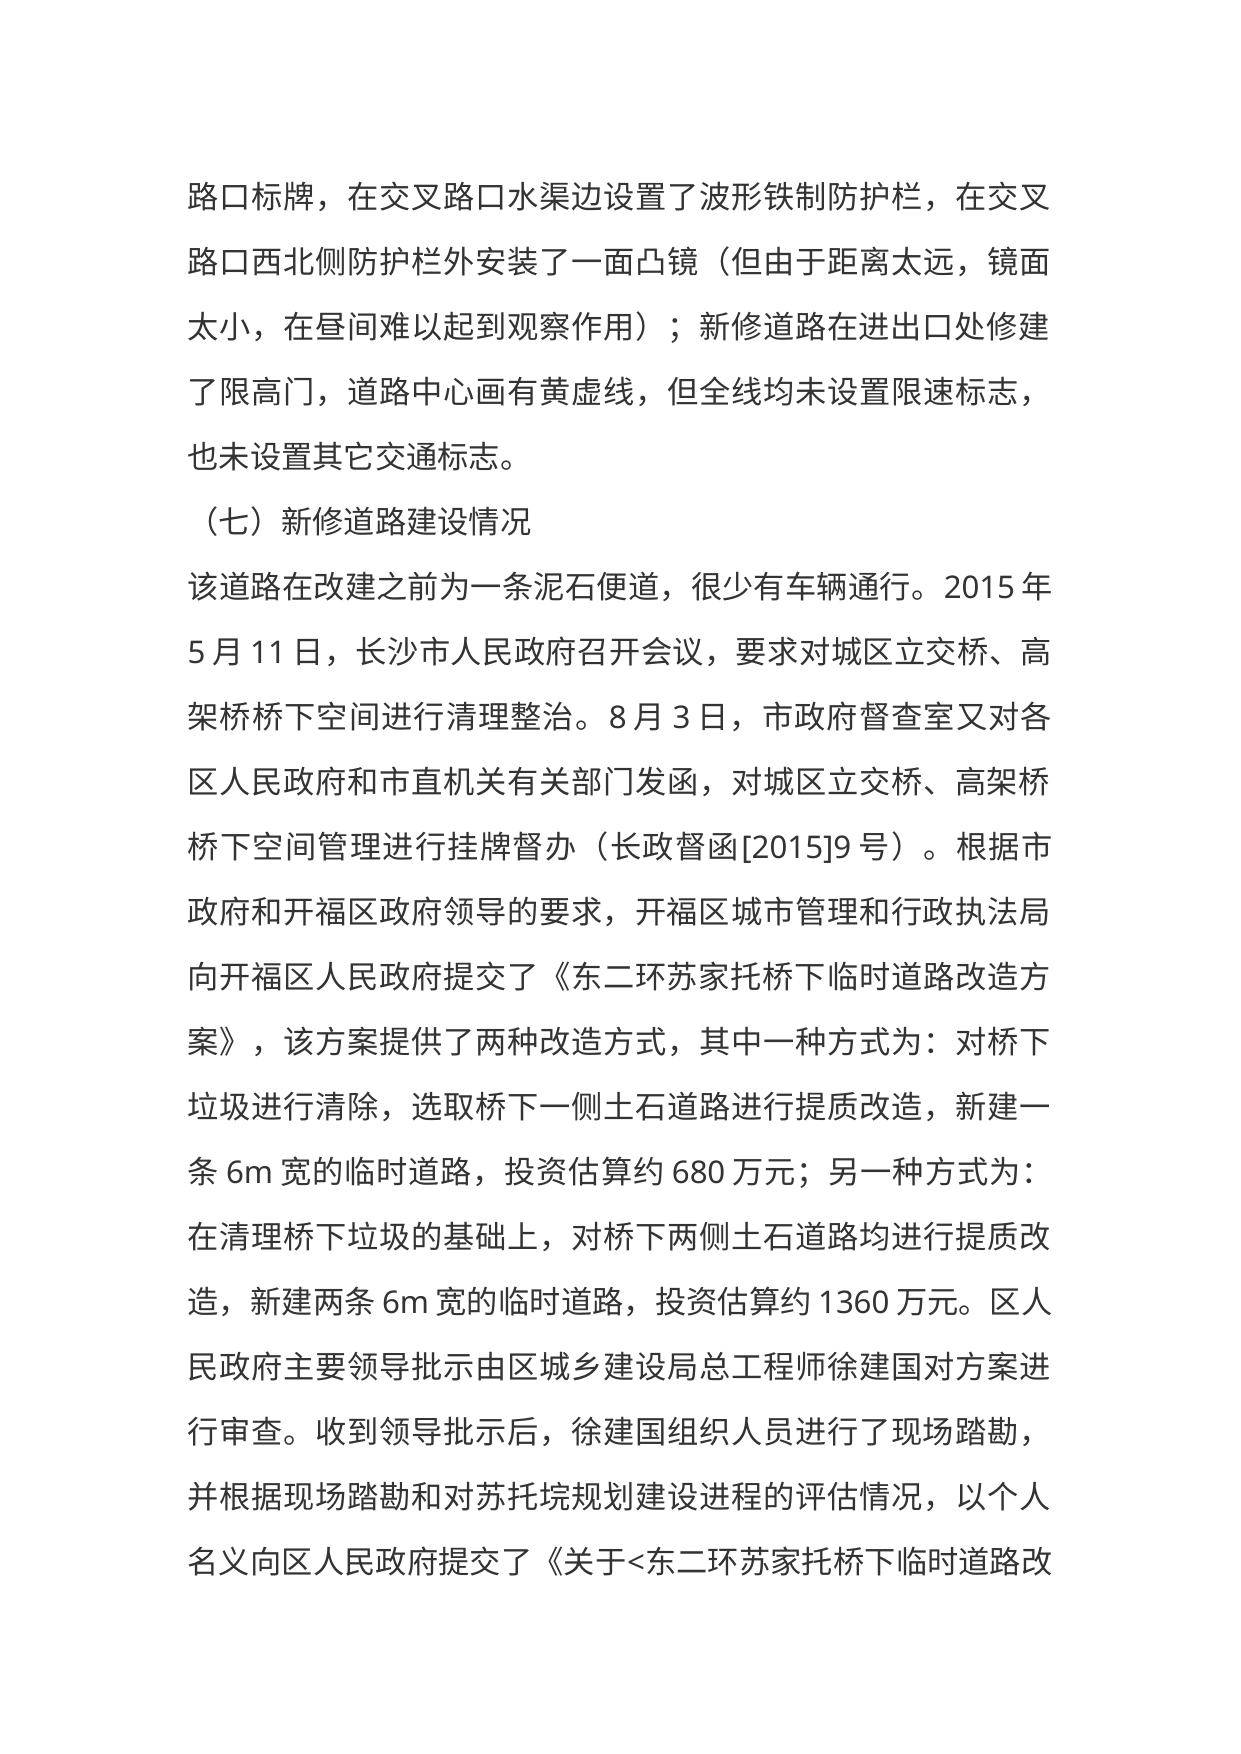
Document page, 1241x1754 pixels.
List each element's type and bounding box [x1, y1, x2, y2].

text [187, 162, 1053, 1592]
